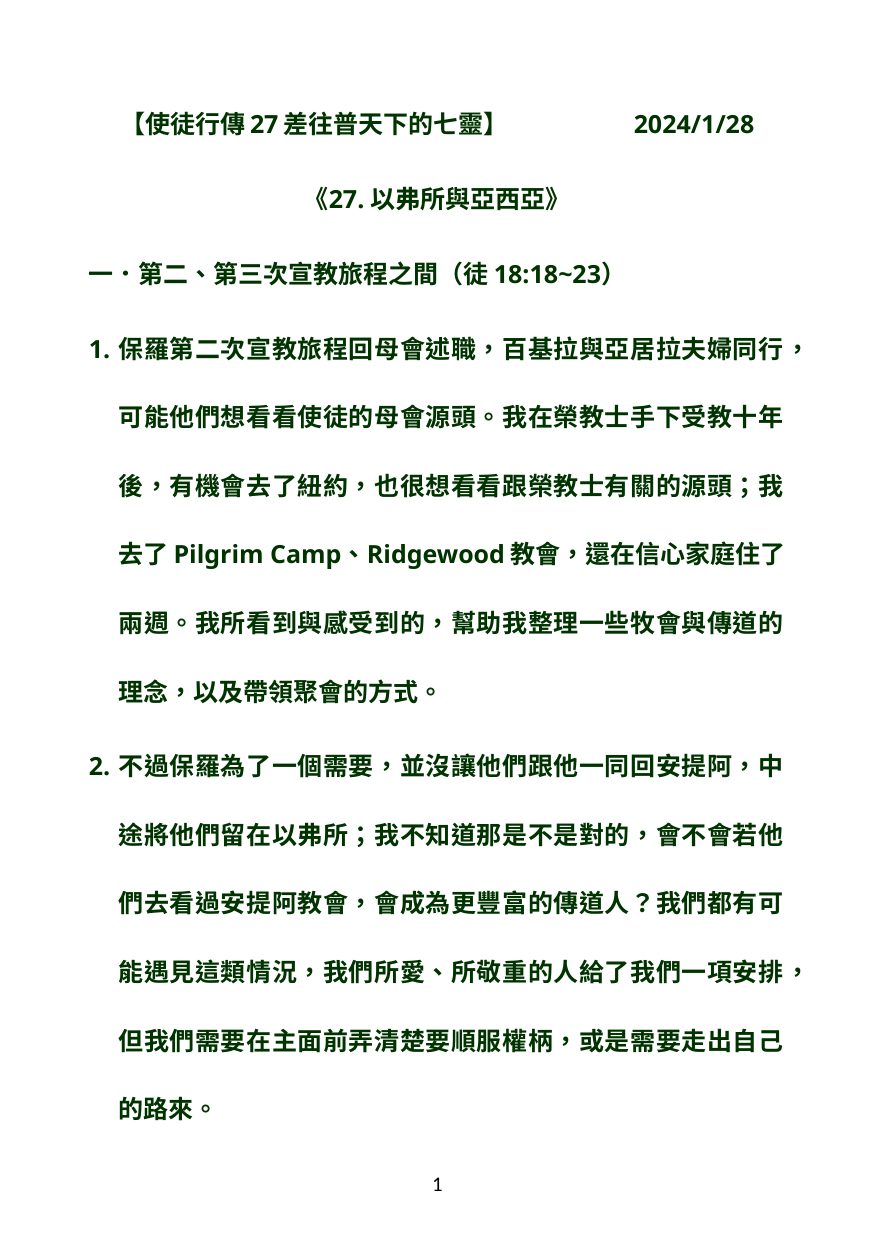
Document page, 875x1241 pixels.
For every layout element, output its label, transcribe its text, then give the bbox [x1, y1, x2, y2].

list 不過保羅為了一個需要，並沒讓他們跟他一同回安提阿，中途將他們留在以弗所；我不知道那是不是對的，會不會若他們去看過安提阿教會，會成為更豐富的傳道人？我們都有可能遇見這類情況，我們所愛、所敬重的人給了我們一項安排，但我們需要在主面前弄清楚要順服權柄，或是需要走出自己的路來。 [89, 731, 785, 1142]
list 保羅第二次宣教旅程回母會述職，百基拉與亞居拉夫婦同行，可能他們想看看使徒的母會源頭。我在榮教士手下受教十年後，有機會去了紐約，也很想看看跟榮教士有關的源頭；我去了Pilgrim Camp、Ridgewood教會，還在信心家庭住了兩週。我所看到與感受到的，幫助我整理一些牧會與傳道的理念，以及帶領聚會的方式。 [89, 313, 785, 724]
text 一．第二、第三次宣教旅程之間（徒18:18~23） [89, 238, 785, 307]
text 【使徒行傳27差往普天下的七靈】 2024/1/28 [89, 89, 785, 157]
text 《27. 以弗所與亞西亞》 [89, 164, 785, 232]
